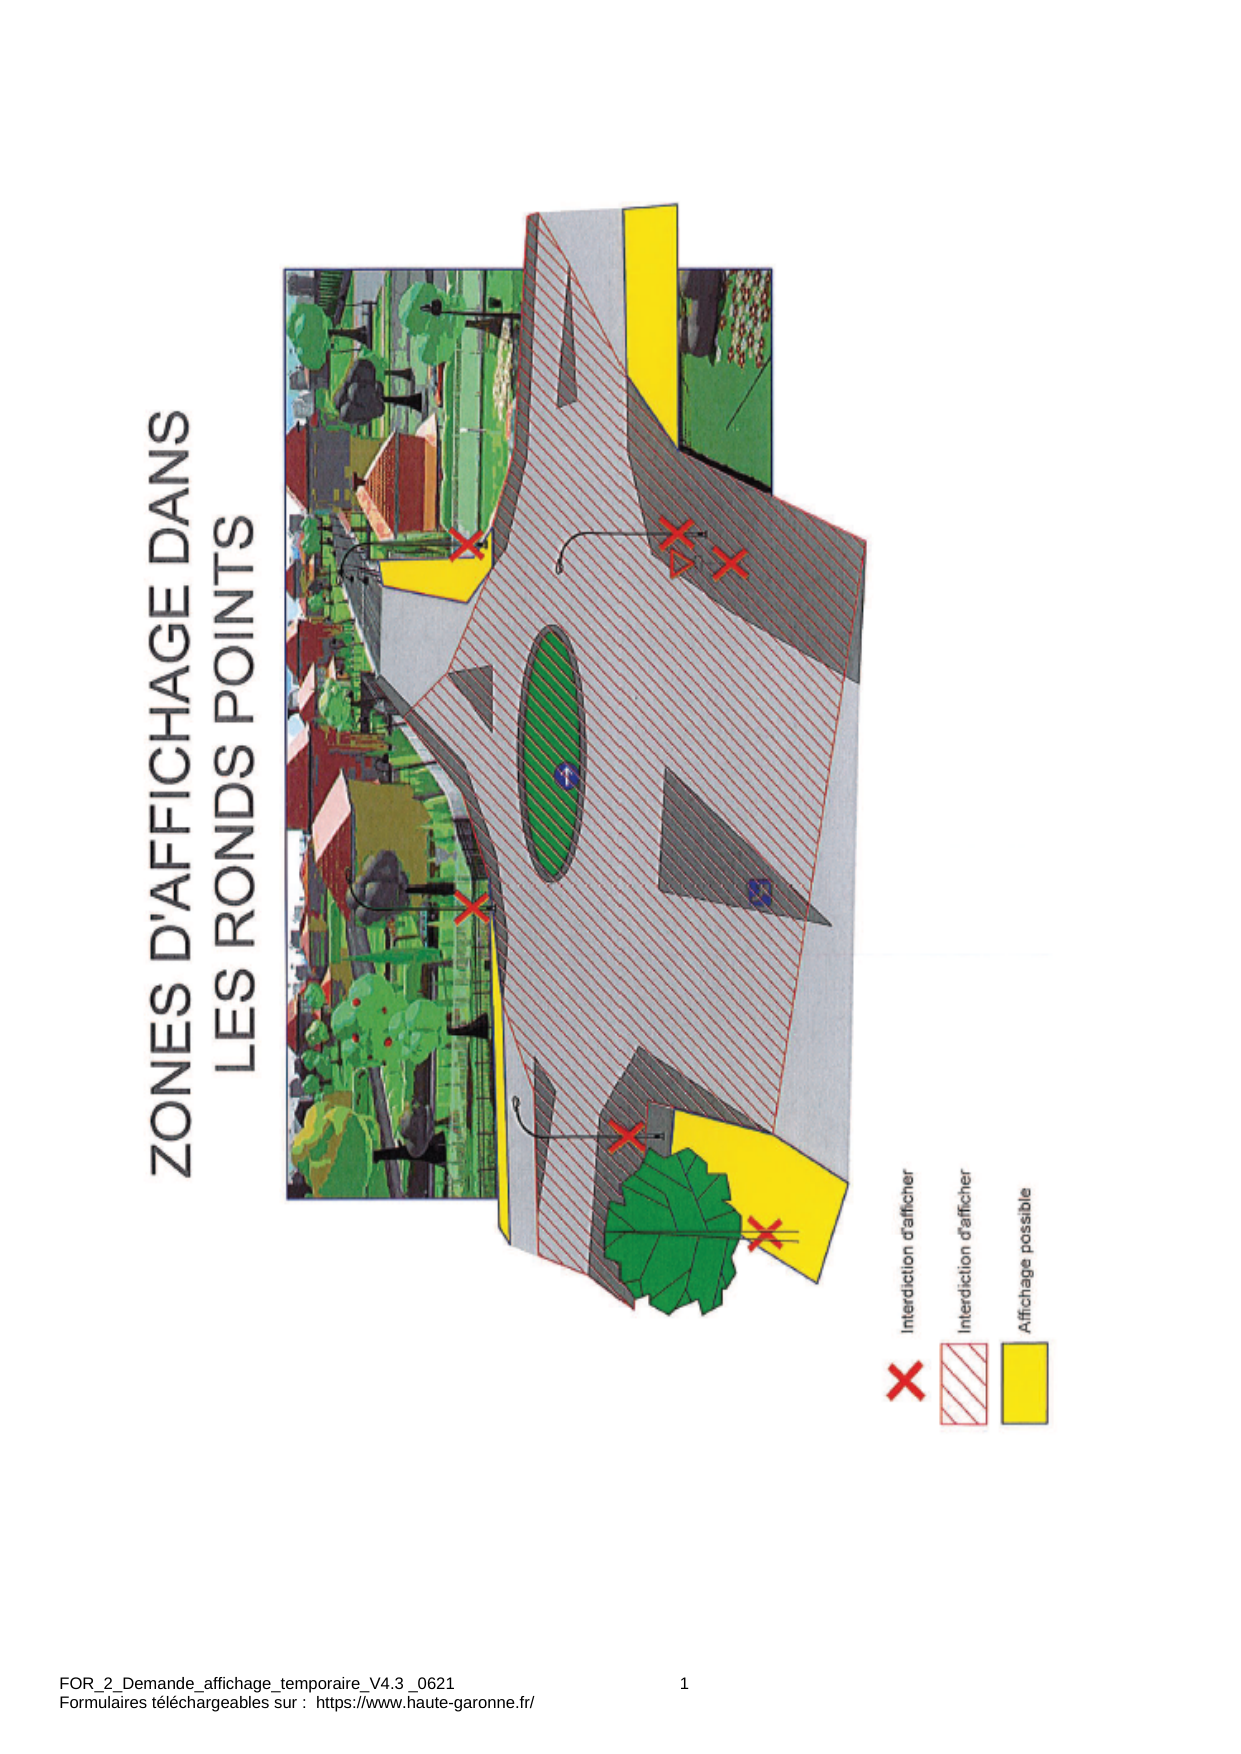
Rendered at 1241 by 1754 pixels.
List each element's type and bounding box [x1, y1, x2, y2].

picture [132, 127, 1077, 1532]
